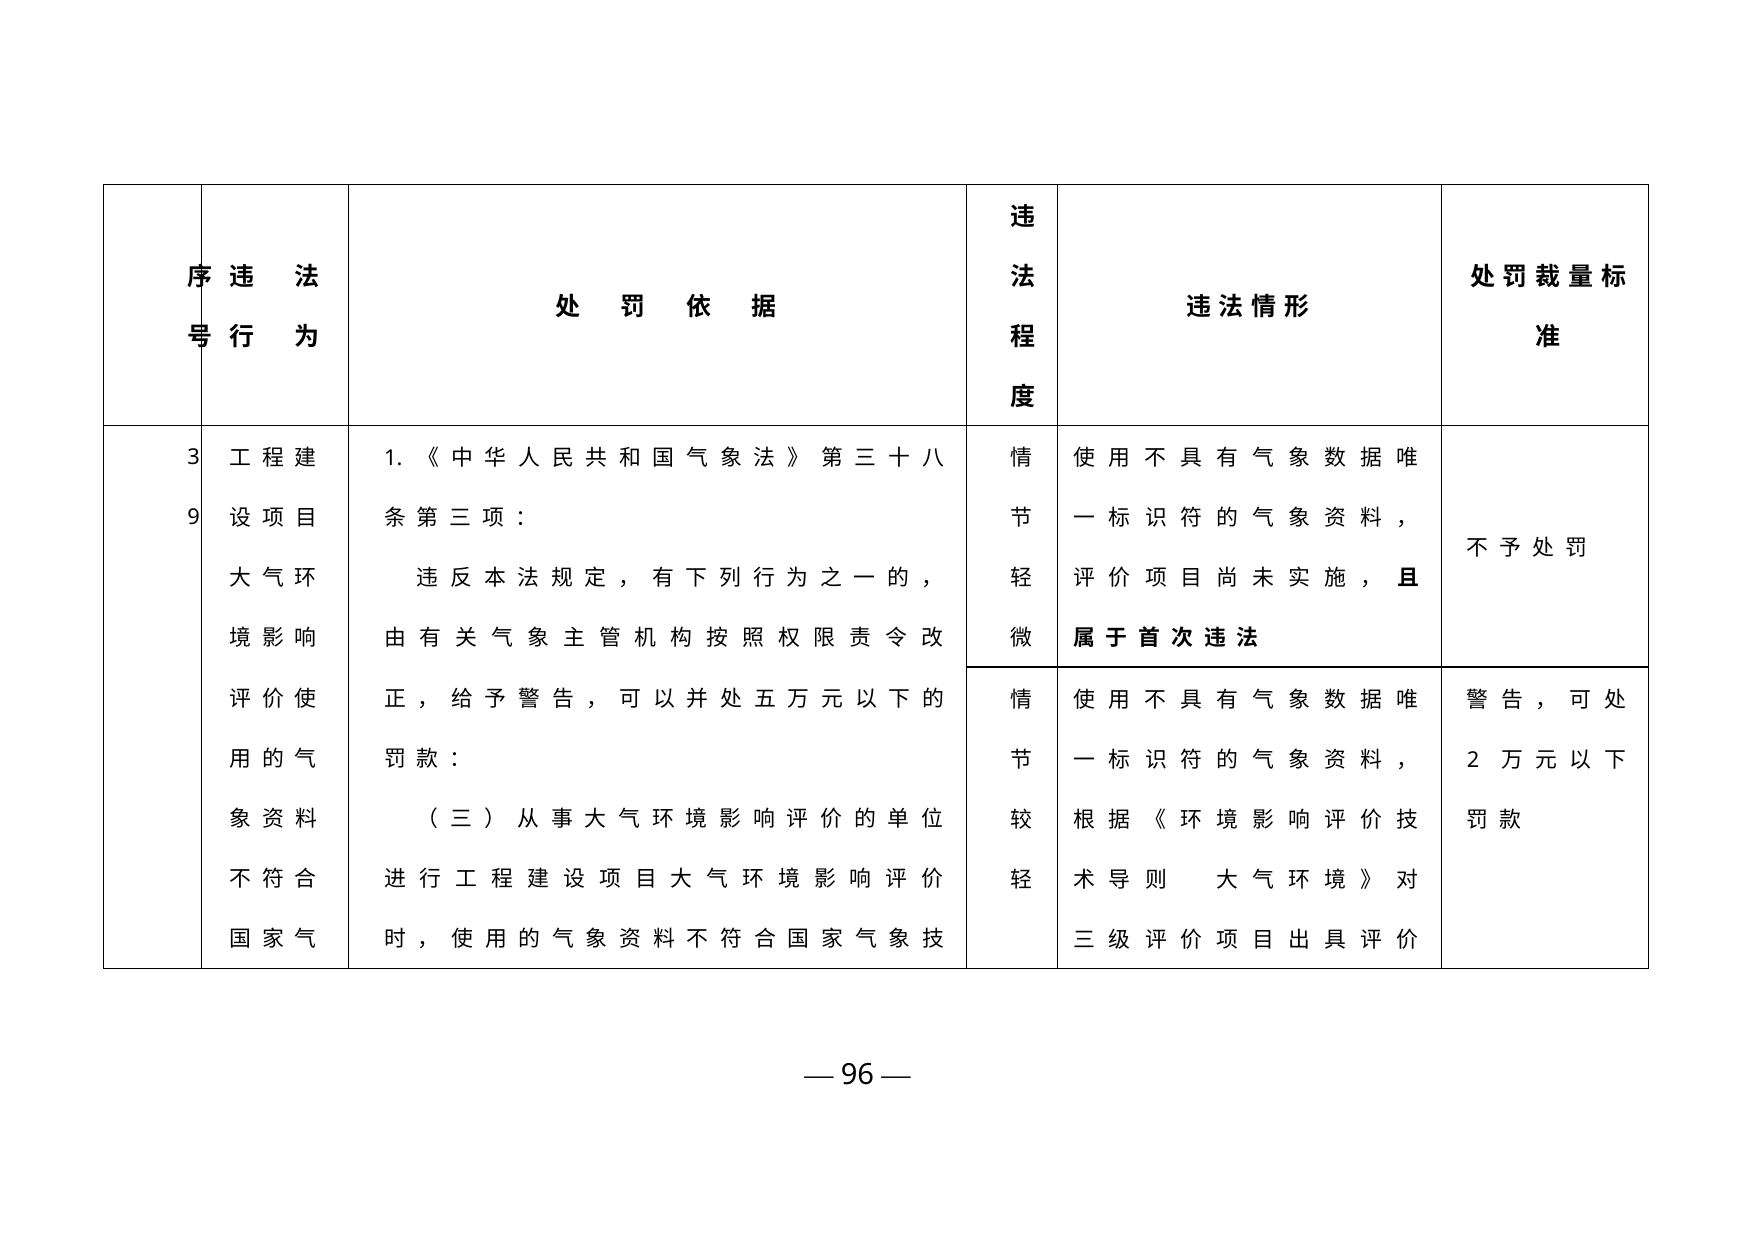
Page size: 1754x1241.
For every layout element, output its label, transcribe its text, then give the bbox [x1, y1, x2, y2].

table_header 违法情形 [1058, 185, 1441, 425]
table_cell 警告，可处2万元以下罚款 [1442, 668, 1648, 968]
table_cell 39 [104, 426, 201, 968]
table_cell 情节 较轻 [967, 668, 1057, 968]
table_cell 不予处罚 [1442, 426, 1648, 666]
table_header 违 法 程 度 [967, 185, 1057, 425]
table_header 序号 [104, 185, 201, 425]
table_header 违 法 行 为 [202, 185, 348, 425]
table_cell 工程建设项目大气环境影响评价使用的气象资料不符合国家气象技术标准 [202, 426, 348, 968]
table_cell 1.《中华人民共和国气象法》第三十八条第三项： 违反本法规定，有下列行为之一的，由有关气象主管机构按照权限责令改正，给予警告，可以并处五万元以下的罚款： （三）从事大气环境影响评价的单位进行工程建设项目大气环境影响评价时，使用的气象资料不符合国家气象技术标准的。 2.《吉林省气象条例》第三十三条第六项：违反本条例规定，有下列行为之一的，由县级以上气象主管机构责令改正，可以并处一千元以上一万元以下罚款；情节严重的，处一万元以上五万元以下罚款；造成损失的，依法承担赔偿责任： （六）进行工程设计和大气环境影响评价时，未按规定使用气象参数和气象资料的。 [349, 426, 966, 968]
table_cell 情节 轻微 [967, 426, 1057, 666]
table_header 处 罚 依 据 [349, 185, 966, 425]
table_cell 使用不具有气象数据唯一标识符的气象资料，评价项目尚未实施，且属于首次违法 [1058, 426, 1441, 666]
table_header 处罚裁量标准 [1442, 185, 1648, 425]
table_cell 使用不具有气象数据唯一标识符的气象资料，根据《环境影响评价技术导则 大气环境》对三级评价项目出具评价意见 [1058, 668, 1441, 968]
